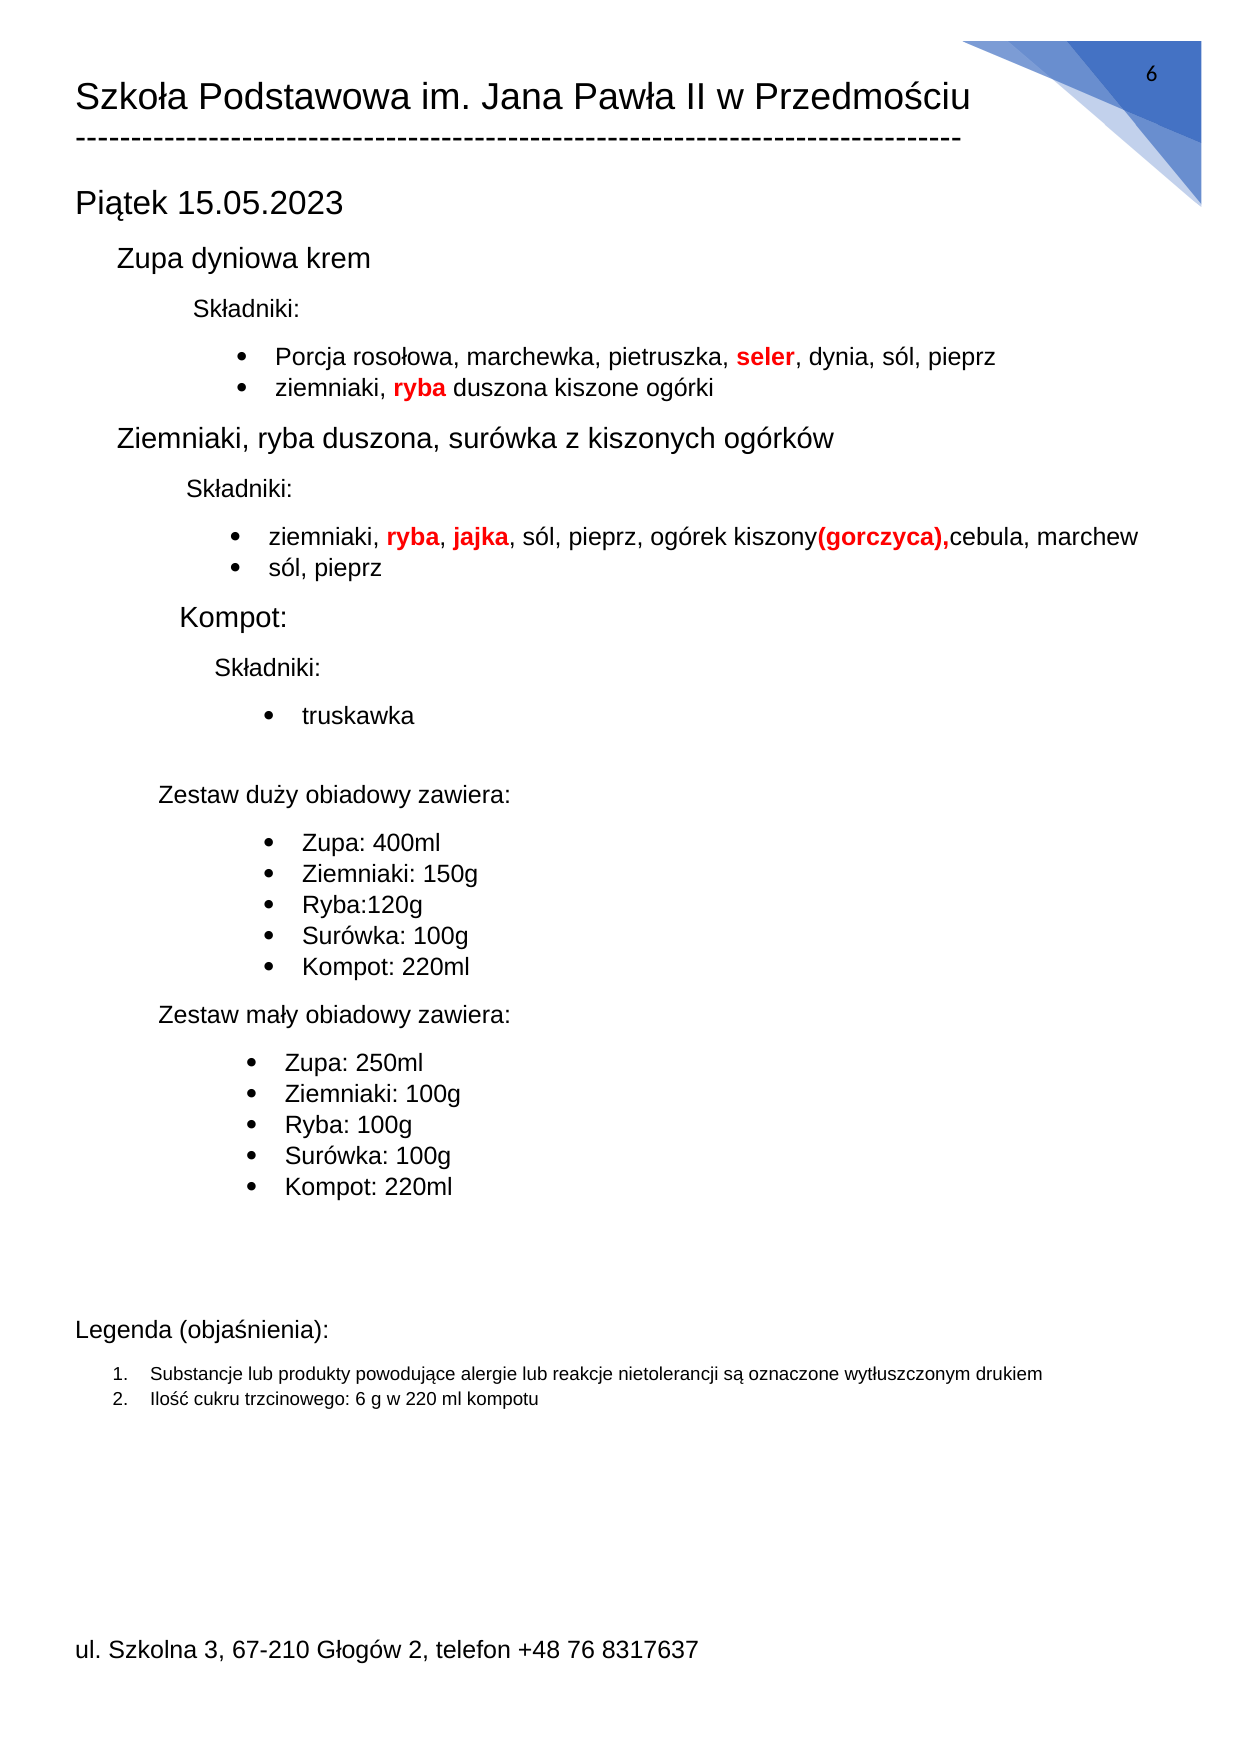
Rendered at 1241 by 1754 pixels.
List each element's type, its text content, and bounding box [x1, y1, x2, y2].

list Substancje lub produkty powodujące alergie lub reakcje nietolerancji są oznaczone wytłuszczonym drukiem [112, 1363, 1165, 1385]
list ziemniaki, ryba, jajka, sól, pieprz, ogórek kiszony(gorczyca),cebula, marchew [231, 522, 1165, 550]
list Zupa: 400ml [264, 828, 1165, 856]
list Ryba: 100g [247, 1110, 1165, 1139]
list Ziemniaki: 100g [247, 1079, 1165, 1108]
list Ziemniaki: 150g [264, 859, 1165, 888]
text Piątek 15.05.2023 [75, 183, 1165, 222]
list Surówka: 100g [247, 1141, 1165, 1170]
list Ryba:120g [264, 890, 1165, 919]
text Składniki: [75, 294, 1165, 323]
list Kompot: 220ml [264, 952, 1165, 981]
list Surówka: 100g [264, 921, 1165, 950]
list ziemniaki, ryba duszona kiszone ogórki [237, 373, 1165, 402]
text Ziemniaki, ryba duszona, surówka z kiszonych ogórków [75, 421, 1165, 454]
list Porcja rosołowa, marchewka, pietruszka, seler, dynia, sól, pieprz [237, 342, 1165, 371]
list Kompot: 220ml [247, 1172, 1165, 1201]
picture [962, 41, 1202, 207]
list sól, pieprz [231, 553, 1165, 582]
text Składniki: [214, 653, 1165, 682]
text Zupa dyniowa krem [75, 242, 1165, 275]
list Zupa: 250ml [247, 1048, 1165, 1077]
text Kompot: [75, 601, 1165, 634]
list Ilość cukru trzcinowego: 6 g w 220 ml kompotu [112, 1388, 1165, 1409]
text Składniki: [75, 474, 1165, 503]
text Zestaw duży obiadowy zawiera: [75, 780, 1165, 809]
text Legenda (objaśnienia): [75, 1316, 1165, 1344]
text Zestaw mały obiadowy zawiera: [75, 1000, 1165, 1029]
list truskawka [264, 701, 1165, 730]
